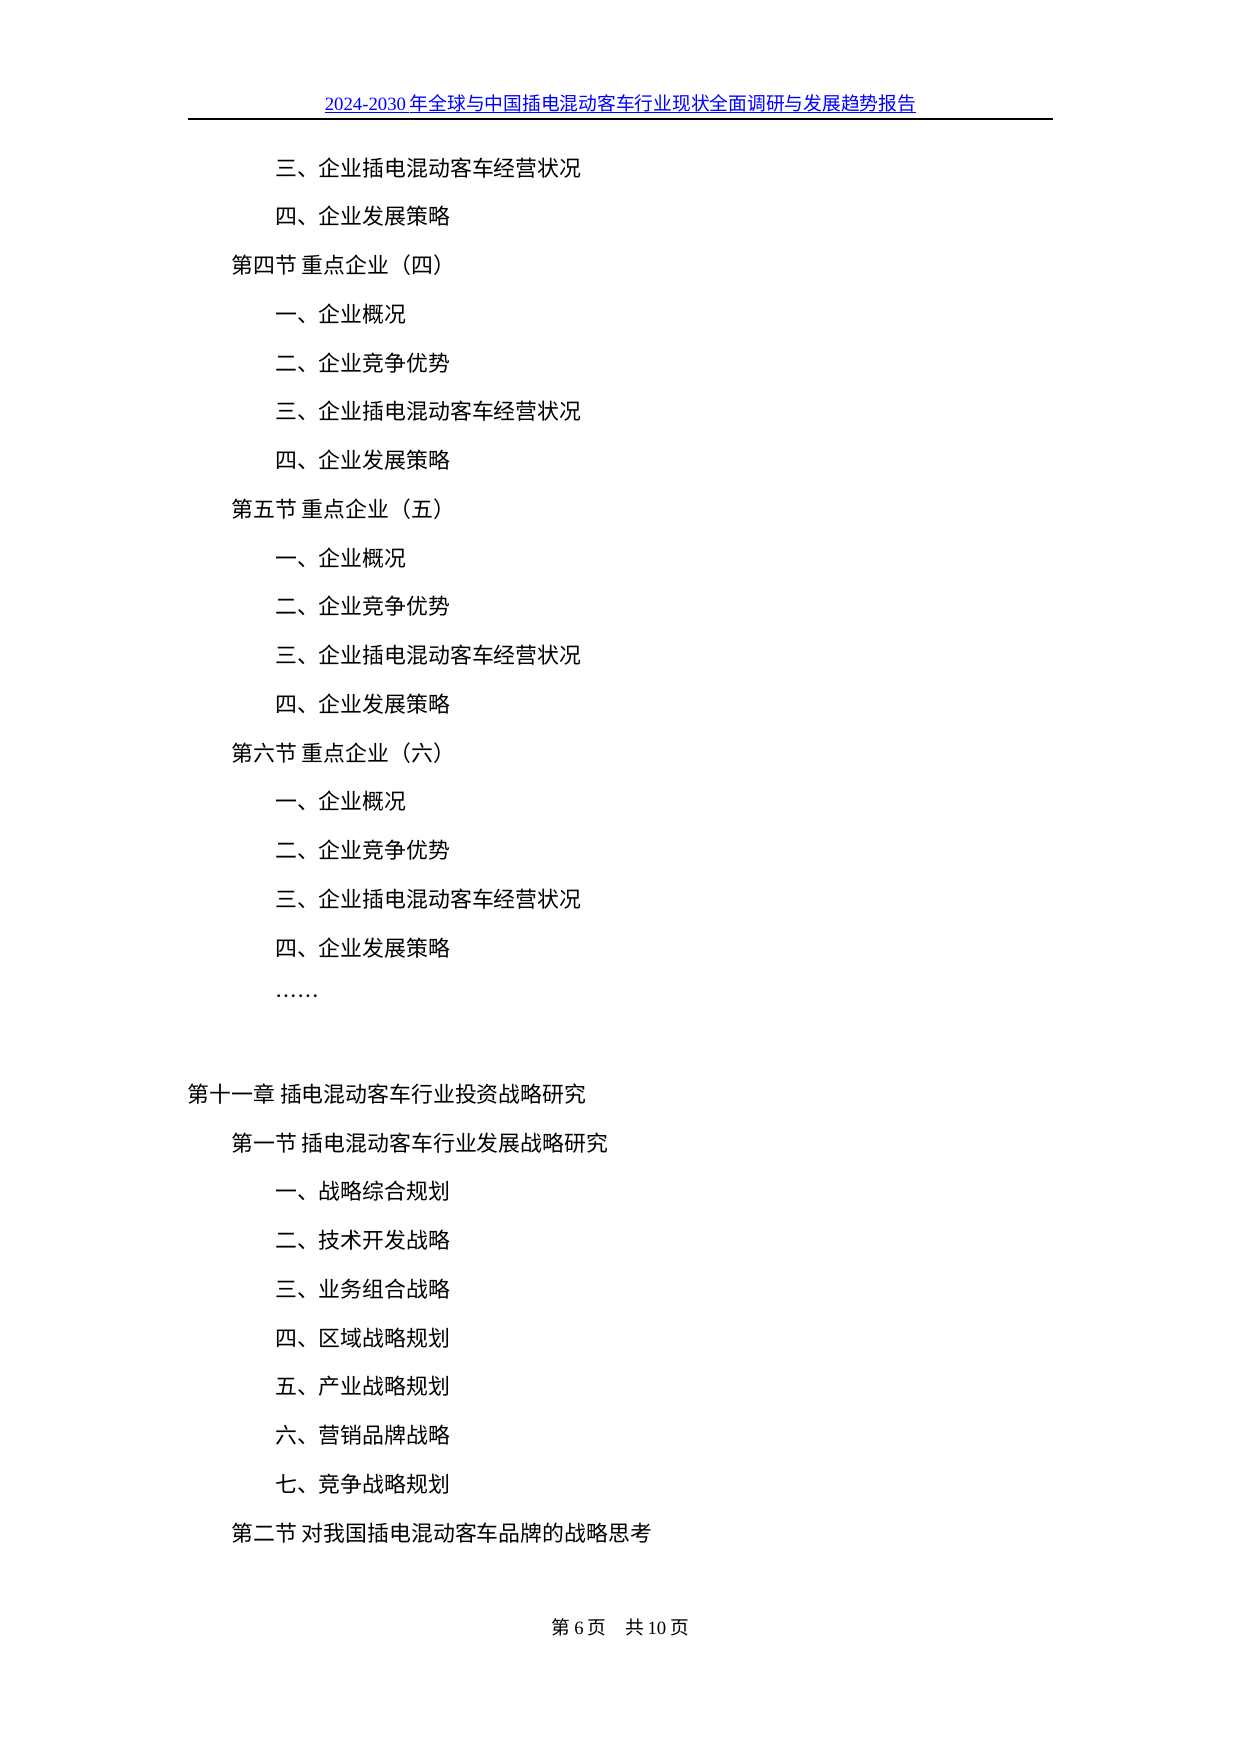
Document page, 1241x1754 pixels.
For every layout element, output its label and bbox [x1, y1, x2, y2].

text [187, 150, 1053, 1548]
